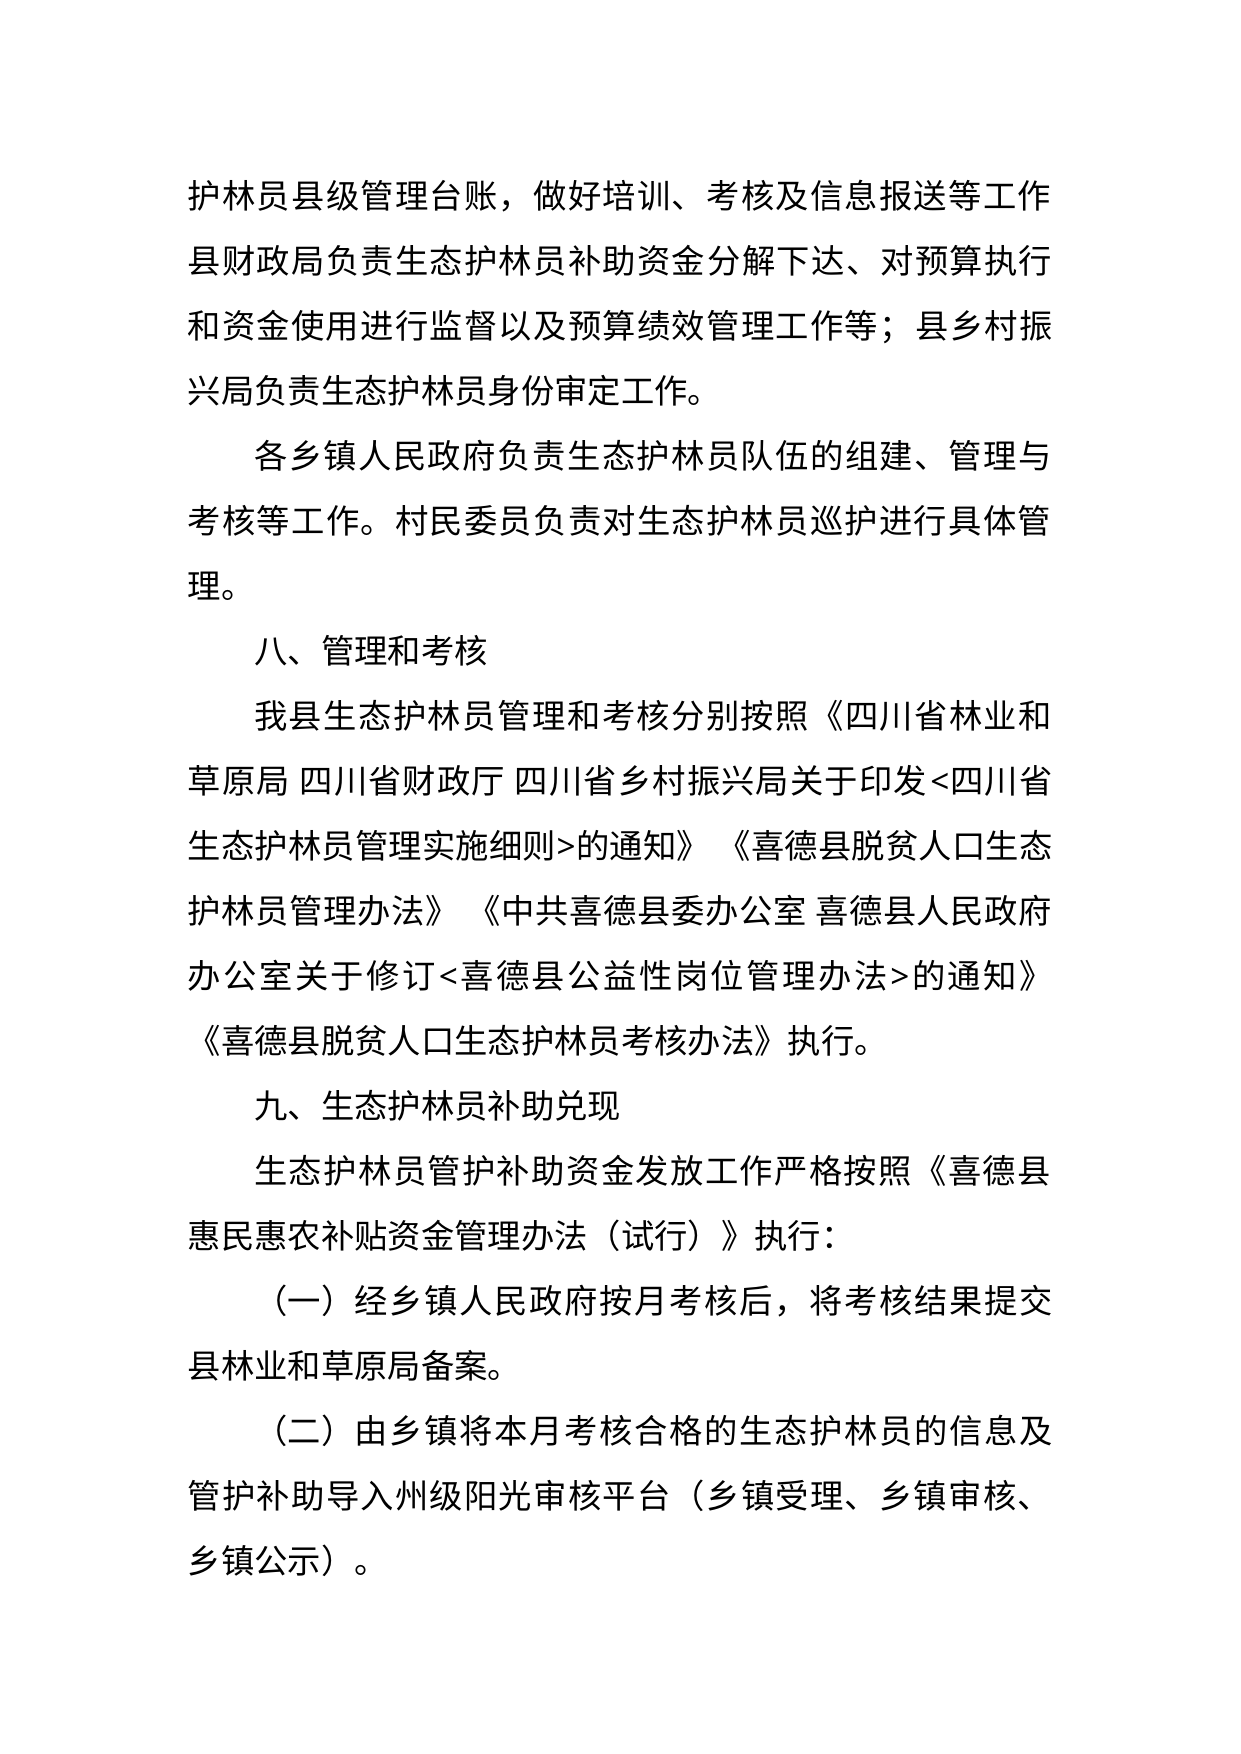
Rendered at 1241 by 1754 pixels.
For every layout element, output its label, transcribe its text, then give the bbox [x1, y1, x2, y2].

list 经乡镇人民政府按月考核后，将考核结果提交县林业和草原局备案。 [187, 1267, 1053, 1397]
text 生态护林员管护补助资金发放工作严格按照《喜德县惠民惠农补贴资金管理办法（试行）》执行： [187, 1137, 1053, 1267]
text 我县生态护林员管理和考核分别按照《四川省林业和草原局 四川省财政厅 四川省乡村振兴局关于印发<四川省生态护林员管理实施细则>的通知》 《喜德县脱贫人口生态护林员管理办法》 《中共喜德县委办公室 喜德县人民政府办公室关于修订<喜德县公益性岗位管理办法>的通知》 《喜德县脱贫人口生态护林员考核办法》执行。 [187, 682, 1053, 1072]
text 九、生态护林员补助兑现 [187, 1072, 1053, 1137]
list 管理和考核 [187, 617, 1053, 682]
text 各乡镇人民政府负责生态护林员队伍的组建、管理与考核等工作。村民委员负责对生态护林员巡护进行具体管理。 [187, 422, 1053, 617]
list 由乡镇将本月考核合格的生态护林员的信息及管护补助导入州级阳光审核平台（乡镇受理、乡镇审核、乡镇公示）。 [187, 1397, 1053, 1592]
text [187, 162, 1053, 422]
